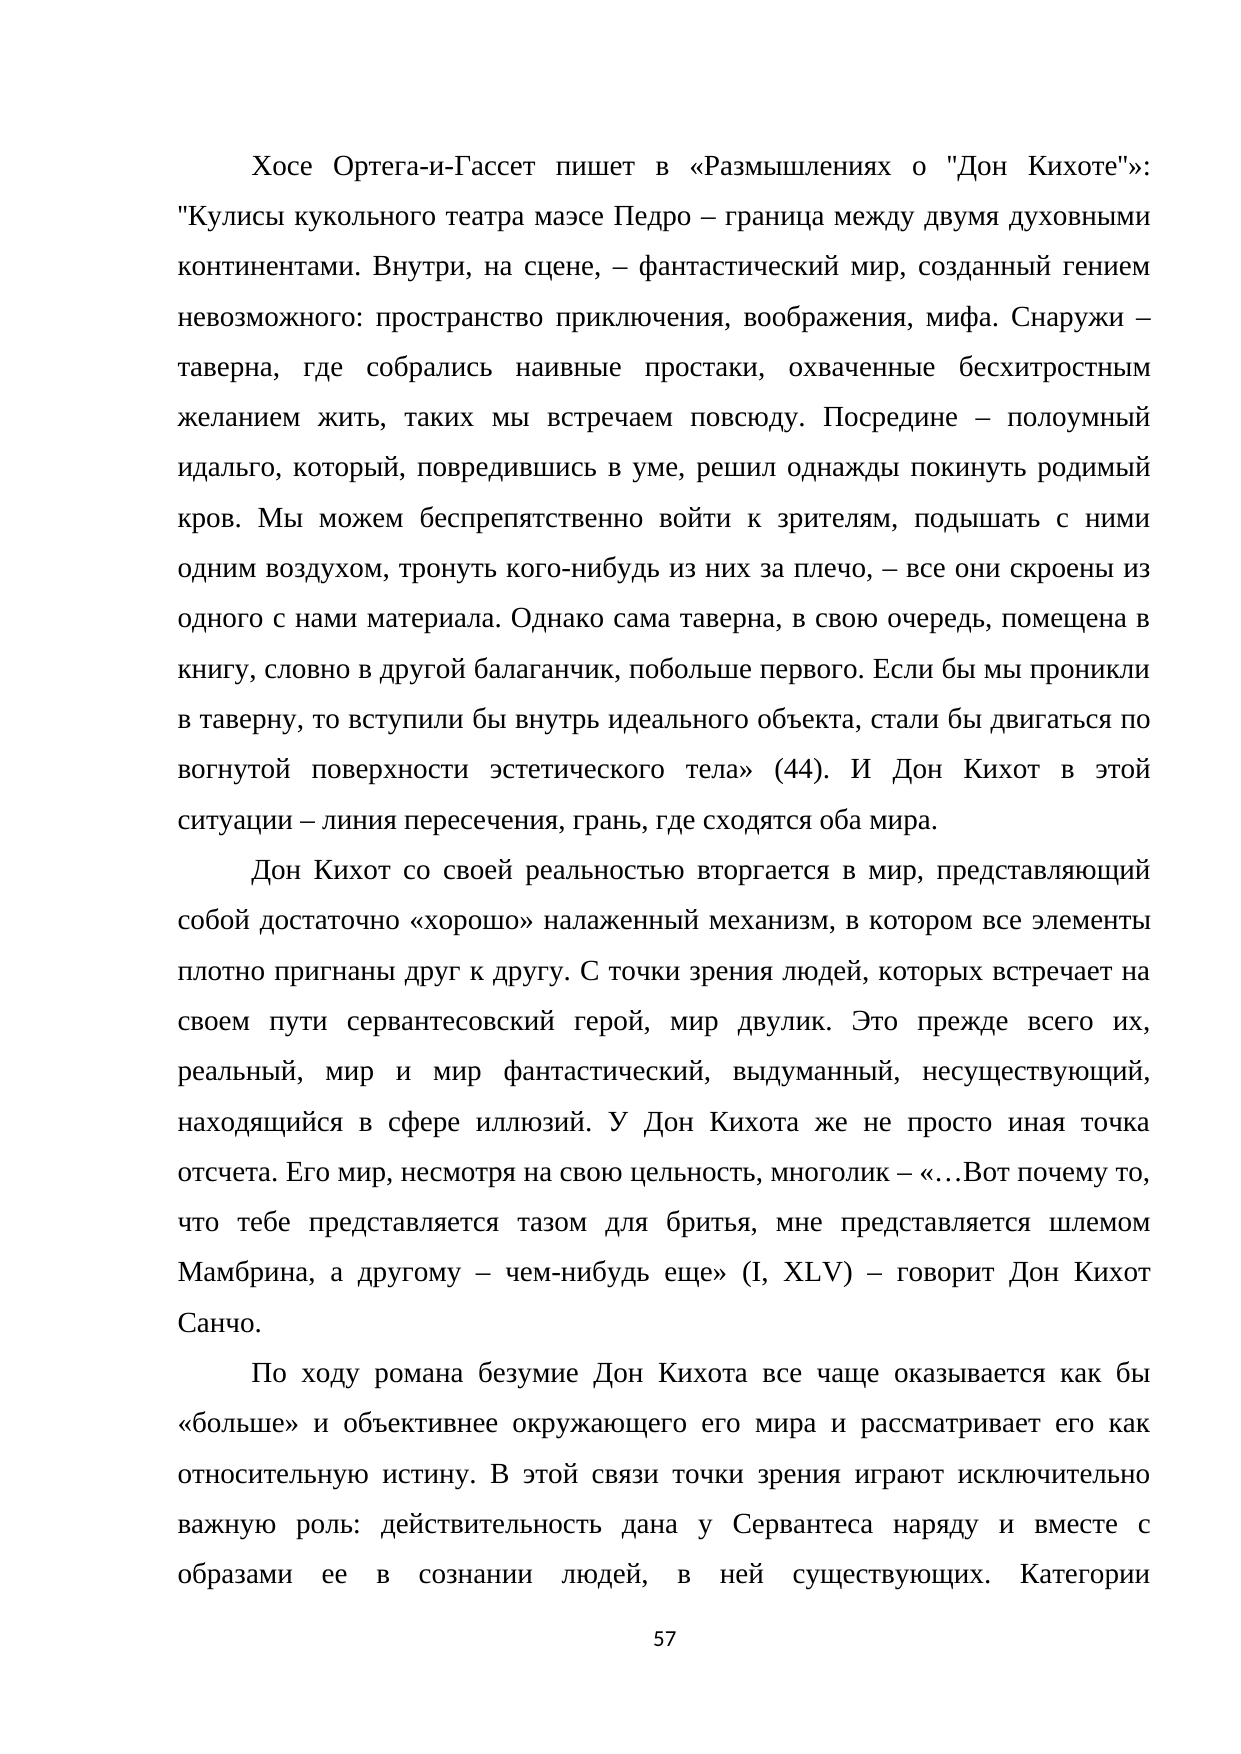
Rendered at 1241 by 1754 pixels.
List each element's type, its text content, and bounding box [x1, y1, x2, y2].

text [177, 1355, 1152, 1590]
text Хосе Ортега-и-Гассет пишет в «Размышлениях о ''Дон Кихоте''»: ''Кулисы кукольного театра маэсе Педро – граница между двумя духовными континентами. Внутри, на сцене, – фантастический мир, созданный гением невозможного: пространство приключения, воображения, мифа. Снаружи – таверна, где собрались наивные простаки, охваченные бесхитростным желанием жить, таких мы встречаем повсюду. Посредине – полоумный идальго, который, повредившись в уме, решил однажды покинуть родимый кров. Мы можем беспрепятственно войти к зрителям, подышать с ними одним воздухом, тронуть кого-нибудь из них за плечо, – все они скроены из одного с нами материала. Однако сама таверна, в свою очередь, помещена в книгу, словно в другой балаганчик, побольше первого. Если бы мы проникли в таверну, то вступили бы внутрь идеального объекта, стали бы двигаться по вогнутой поверхности эстетического тела» (44). И Дон Кихот в этой ситуации – линия пересечения, грань, где сходятся оба мира. [177, 148, 1152, 835]
text Дон Кихот со своей реальностью вторгается в мир, представляющий собой достаточно «хорошо» налаженный механизм, в котором все элементы плотно пригнаны друг к другу. С точки зрения людей, которых встречает на своем пути сервантесовский герой, мир двулик. Это прежде всего их, реальный, мир и мир фантастический, выдуманный, несуществующий, находящийся в сфере иллюзий. У Дон Кихота же не просто иная точка отсчета. Его мир, несмотря на свою цельность, многолик – «…Вот почему то, что тебе представляется тазом для бритья, мне представляется шлемом Мамбрина, а другому – чем-нибудь еще» (I, XLV) – говорит Дон Кихот Санчо. [177, 852, 1152, 1338]
